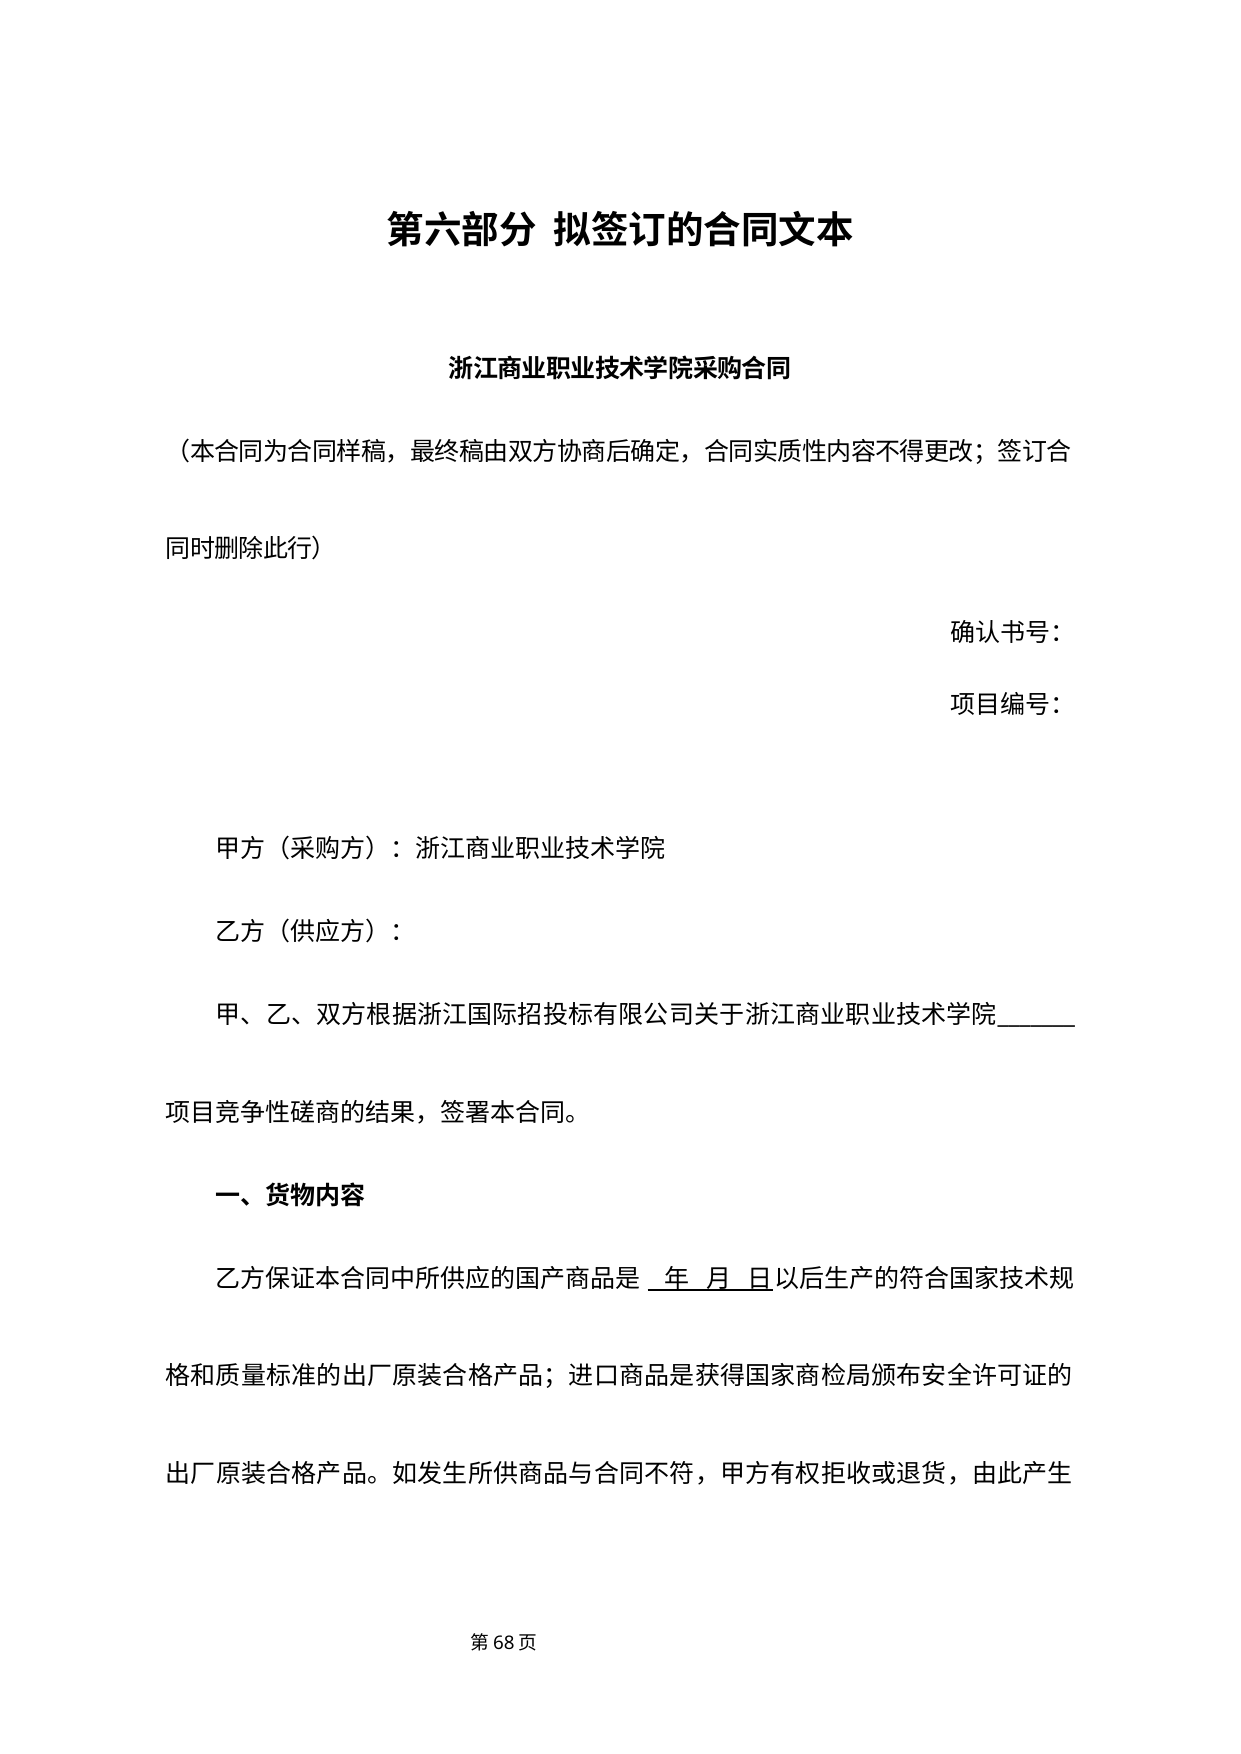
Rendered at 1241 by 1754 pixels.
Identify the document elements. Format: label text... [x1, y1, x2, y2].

subtitle 第六部分 拟签订的合同文本 [165, 194, 1075, 259]
text 项目编号： [165, 670, 1075, 735]
text 确认书号： [165, 598, 1075, 663]
text 浙江商业职业技术学院采购合同 [165, 334, 1075, 399]
text 一、货物内容 [165, 1161, 1075, 1226]
text （本合同为合同样稿，最终稿由双方协商后确定，合同实质性内容不得更改；签订合同时删除此行） [165, 417, 1075, 579]
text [165, 1244, 1075, 1504]
text 甲、乙、双方根据浙江国际招投标有限公司关于浙江商业职业技术学院_______项目竞争性磋商的结果，签署本合同。 [165, 980, 1075, 1143]
text 乙方（供应方）： [165, 897, 1075, 962]
text 甲方（采购方）：浙江商业职业技术学院 [165, 814, 1075, 879]
